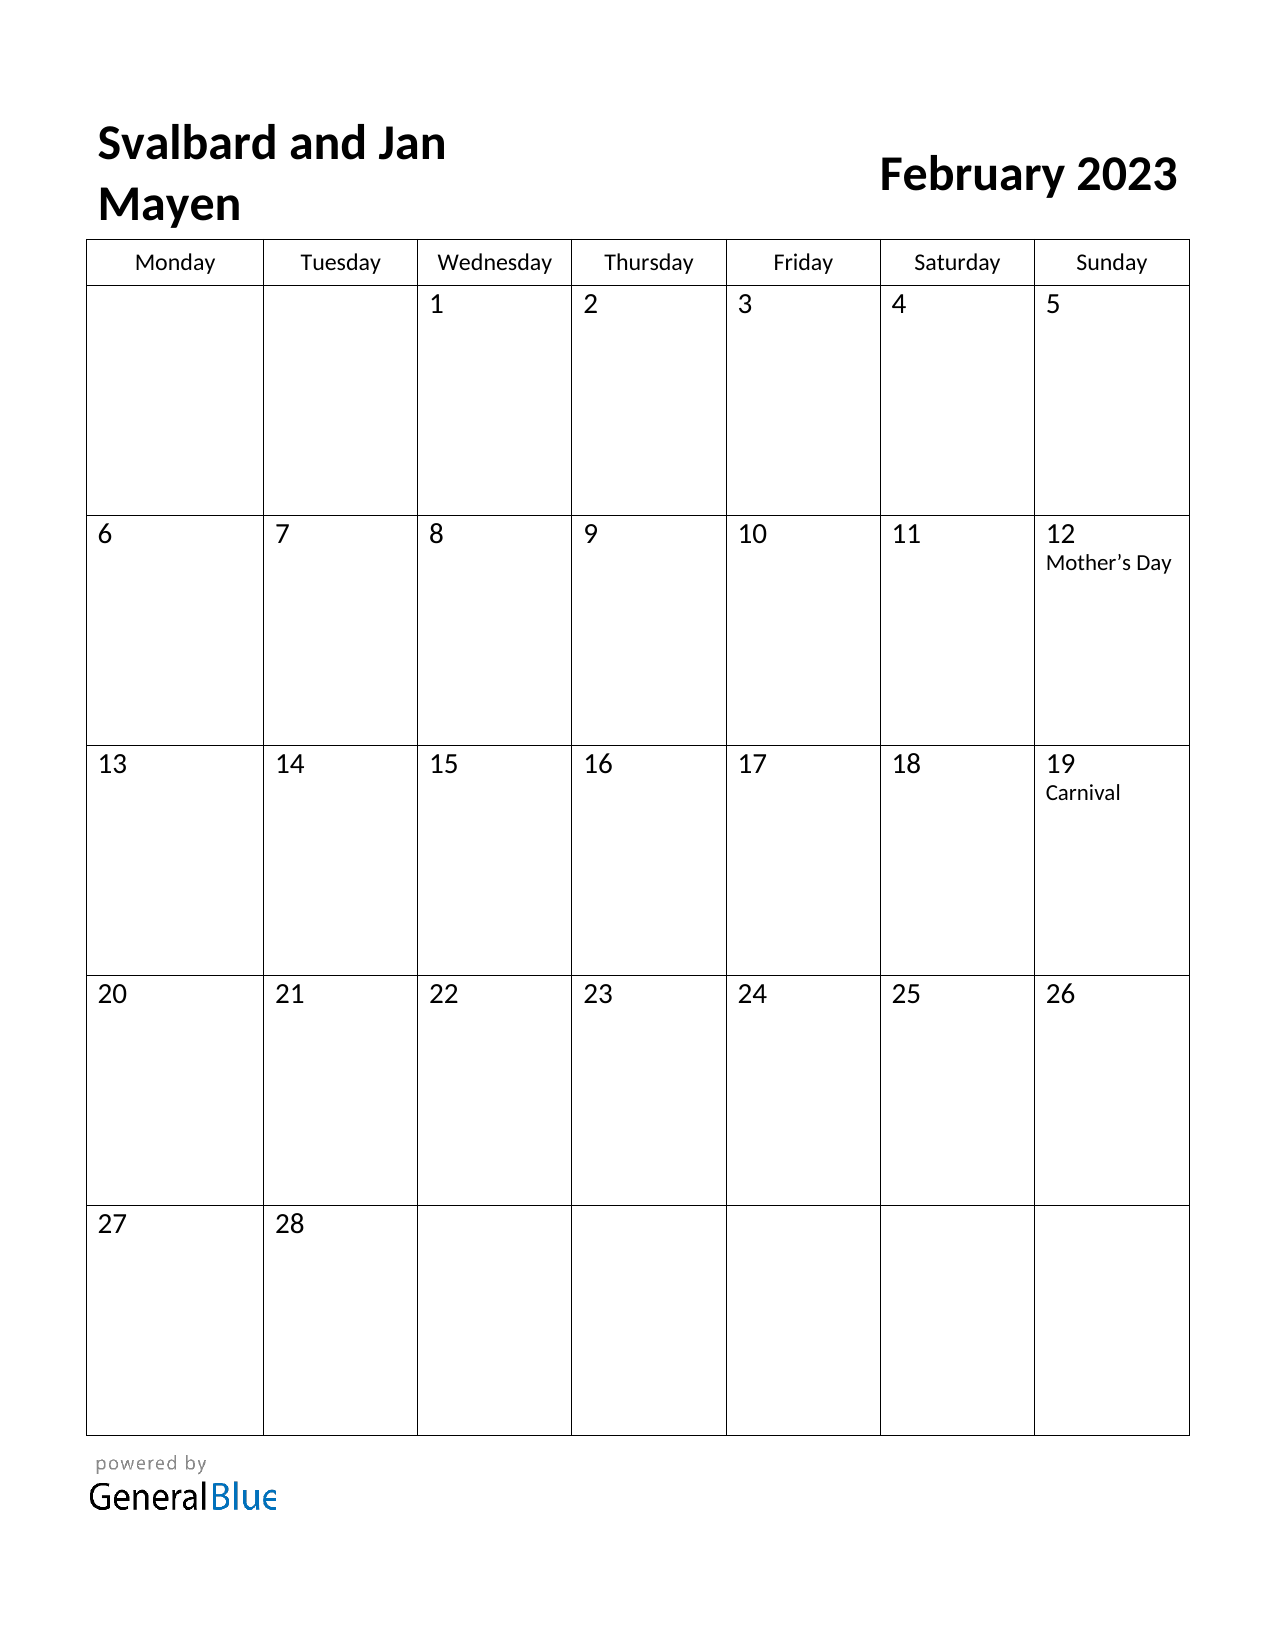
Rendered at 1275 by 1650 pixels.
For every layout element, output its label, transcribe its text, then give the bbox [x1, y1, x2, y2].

table_cell 3 [727, 286, 880, 318]
table_cell [418, 548, 571, 744]
table_cell [264, 1238, 417, 1434]
table_cell [727, 1008, 880, 1204]
table_cell [87, 778, 263, 974]
table_cell [87, 318, 263, 514]
table_cell [881, 778, 1034, 974]
table_cell 22 [418, 976, 571, 1008]
table_cell [418, 1008, 571, 1204]
table_cell [86, 1436, 1189, 1534]
table_cell 10 [727, 516, 880, 548]
table_cell [727, 778, 880, 974]
table_cell [1035, 318, 1189, 514]
table_cell [572, 318, 726, 514]
table_cell 18 [881, 746, 1034, 778]
table_cell 28 [264, 1206, 417, 1238]
table_cell 17 [727, 746, 880, 778]
table_cell [264, 778, 417, 974]
table_cell [881, 1206, 1034, 1238]
table_cell Saturday [881, 240, 1034, 284]
table_cell [572, 1206, 726, 1238]
table_cell 2 [572, 286, 726, 318]
table_cell 13 [87, 746, 263, 778]
table_cell [881, 548, 1034, 744]
table_cell 20 [87, 976, 263, 1008]
table_cell 21 [264, 976, 417, 1008]
table_cell 24 [727, 976, 880, 1008]
table_cell [264, 1008, 417, 1204]
table_cell [87, 1008, 263, 1204]
table_cell [1035, 1008, 1189, 1204]
table_cell [87, 548, 263, 744]
table_cell Carnival [1035, 778, 1189, 974]
table_cell 15 [418, 746, 571, 778]
table_cell Monday [87, 240, 263, 284]
table_cell [881, 1008, 1034, 1204]
table_cell [572, 548, 726, 744]
table_cell 25 [881, 976, 1034, 1008]
table_cell 8 [418, 516, 571, 548]
table_cell Tuesday [264, 240, 417, 284]
table_cell [881, 1238, 1034, 1434]
table_cell Sunday [1035, 240, 1189, 284]
table_cell [572, 778, 726, 974]
table_cell 4 [881, 286, 1034, 318]
table_cell [1035, 1238, 1189, 1434]
table_cell [881, 318, 1034, 514]
table_cell [727, 548, 880, 744]
table_cell Thursday [572, 240, 726, 284]
table_cell [418, 1238, 571, 1434]
table_cell Friday [727, 240, 880, 284]
table_cell 6 [87, 516, 263, 548]
table_header February 2023 [572, 105, 1189, 239]
table_cell [418, 318, 571, 514]
table_cell 12 [1035, 516, 1189, 548]
table_cell [264, 548, 417, 744]
table_cell [264, 318, 417, 514]
picture [88, 1452, 276, 1515]
table_cell 26 [1035, 976, 1189, 1008]
table_cell 14 [264, 746, 417, 778]
table_cell [572, 1008, 726, 1204]
table_cell [87, 1238, 263, 1434]
table_cell [572, 1238, 726, 1434]
table_cell 27 [87, 1206, 263, 1238]
table_header Svalbard and Jan Mayen [86, 105, 572, 239]
table_cell 9 [572, 516, 726, 548]
table_cell [418, 778, 571, 974]
table_cell 19 [1035, 746, 1189, 778]
table_cell 23 [572, 976, 726, 1008]
table_cell 1 [418, 286, 571, 318]
table_cell [727, 318, 880, 514]
table_cell [264, 286, 417, 318]
table_cell 7 [264, 516, 417, 548]
table_cell [87, 286, 263, 318]
table_cell [727, 1206, 880, 1238]
table_cell [1035, 1206, 1189, 1238]
table_cell Wednesday [418, 240, 571, 284]
table_cell [727, 1238, 880, 1434]
table_cell 11 [881, 516, 1034, 548]
table_cell Mother’s Day [1035, 548, 1189, 744]
table_cell 5 [1035, 286, 1189, 318]
table_cell [418, 1206, 571, 1238]
table_cell 16 [572, 746, 726, 778]
